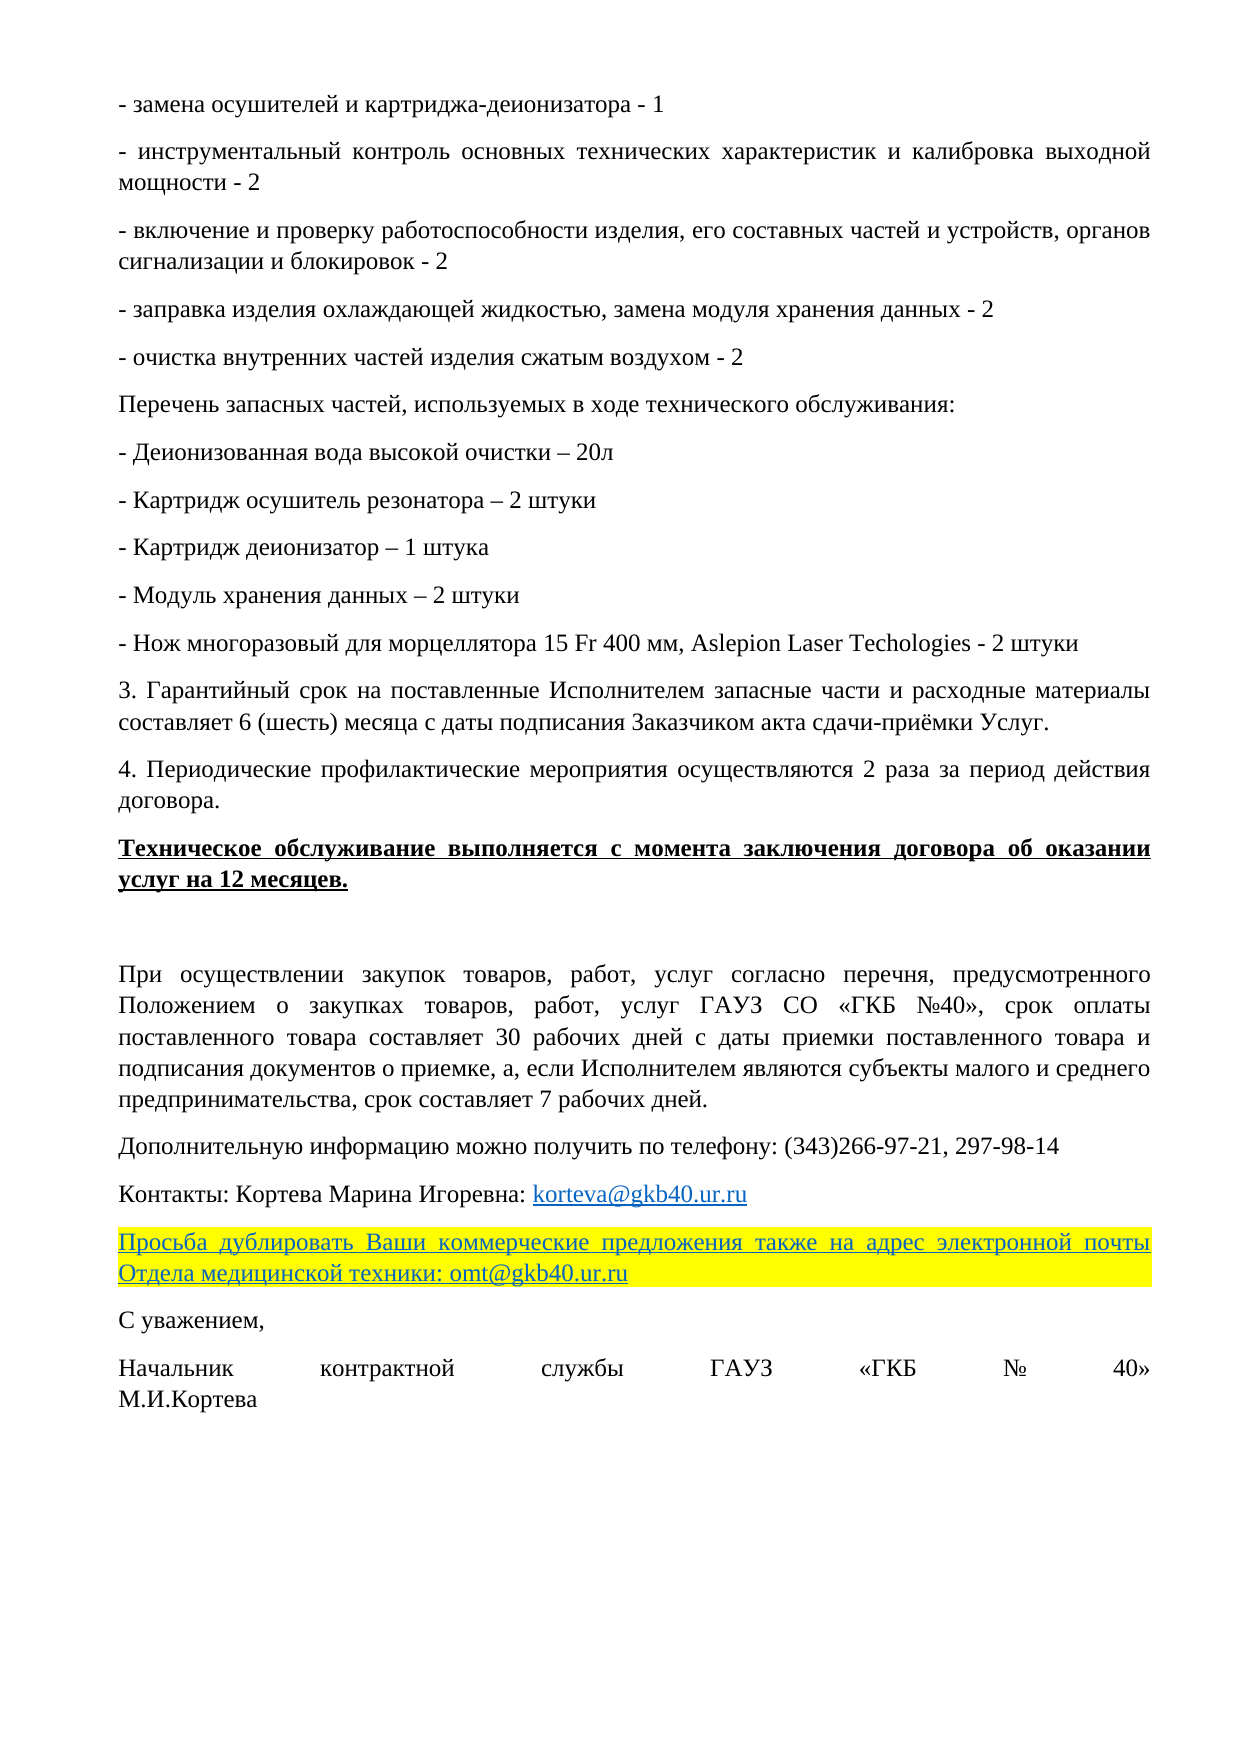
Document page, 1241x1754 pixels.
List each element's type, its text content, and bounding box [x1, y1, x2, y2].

text Дополнительную информацию можно получить по телефону: (343)266-97-21, 297-98-14 [118, 1131, 1152, 1160]
text Перечень запасных частей, используемых в ходе технического обслуживания: [118, 389, 1152, 418]
text - включение и проверку работоспособности изделия, его составных частей и устройств, органов сигнализации и блокировок - 2 [118, 215, 1152, 275]
text Просьба дублировать Ваши коммерческие предложения также на адрес электронной почты Отдела медицинской техники: omt@gkb40.ur.ru [118, 1227, 1152, 1287]
text Контакты: Кортева Марина Игоревна: korteva@gkb40.ur.ru [118, 1179, 1152, 1208]
text - Картридж деионизатор – 1 штука [118, 532, 1152, 561]
text - инструментальный контроль основных технических характеристик и калибровка выходной мощности - 2 [118, 136, 1152, 196]
text - Нож многоразовый для морцеллятора 15 Fr 400 мм, Aslepion Laser Techologies - 2 штуки [118, 628, 1152, 657]
text - Модуль хранения данных – 2 штуки [118, 580, 1152, 609]
text - замена осушителей и картриджа-деионизатора - 1 [118, 89, 1152, 117]
text - очистка внутренних частей изделия сжатым воздухом - 2 [118, 342, 1152, 370]
text С уважением, [118, 1306, 1152, 1334]
text 4. Периодические профилактические мероприятия осуществляются 2 раза за период действия договора. [118, 754, 1152, 814]
text - Картридж осушитель резонатора – 2 штуки [118, 485, 1152, 513]
text 3. Гарантийный срок на поставленные Исполнителем запасные части и расходные материалы составляет 6 (шесть) месяца с даты подписания Заказчиком акта сдачи-приёмки Услуг. [118, 676, 1152, 735]
text - Деионизованная вода высокой очистки – 20л [118, 437, 1152, 466]
text При осуществлении закупок товаров, работ, услуг согласно перечня, предусмотренного Положением о закупках товаров, работ, услуг ГАУЗ СО «ГКБ №40», срок оплаты поставленного товара составляет 30 рабочих дней с даты приемки поставленного товара и подписания документов о приемке, а, если Исполнителем являются субъекты малого и среднего предпринимательства, срок составляет 7 рабочих дней. [118, 959, 1152, 1112]
text - заправка изделия охлаждающей жидкостью, замена модуля хранения данных - 2 [118, 294, 1152, 323]
text Начальник контрактной службы ГАУЗ «ГКБ № 40» М.И.Кортева [118, 1353, 1152, 1413]
text Техническое обслуживание выполняется с момента заключения договора об оказании услуг на 12 месяцев. [118, 833, 1152, 893]
